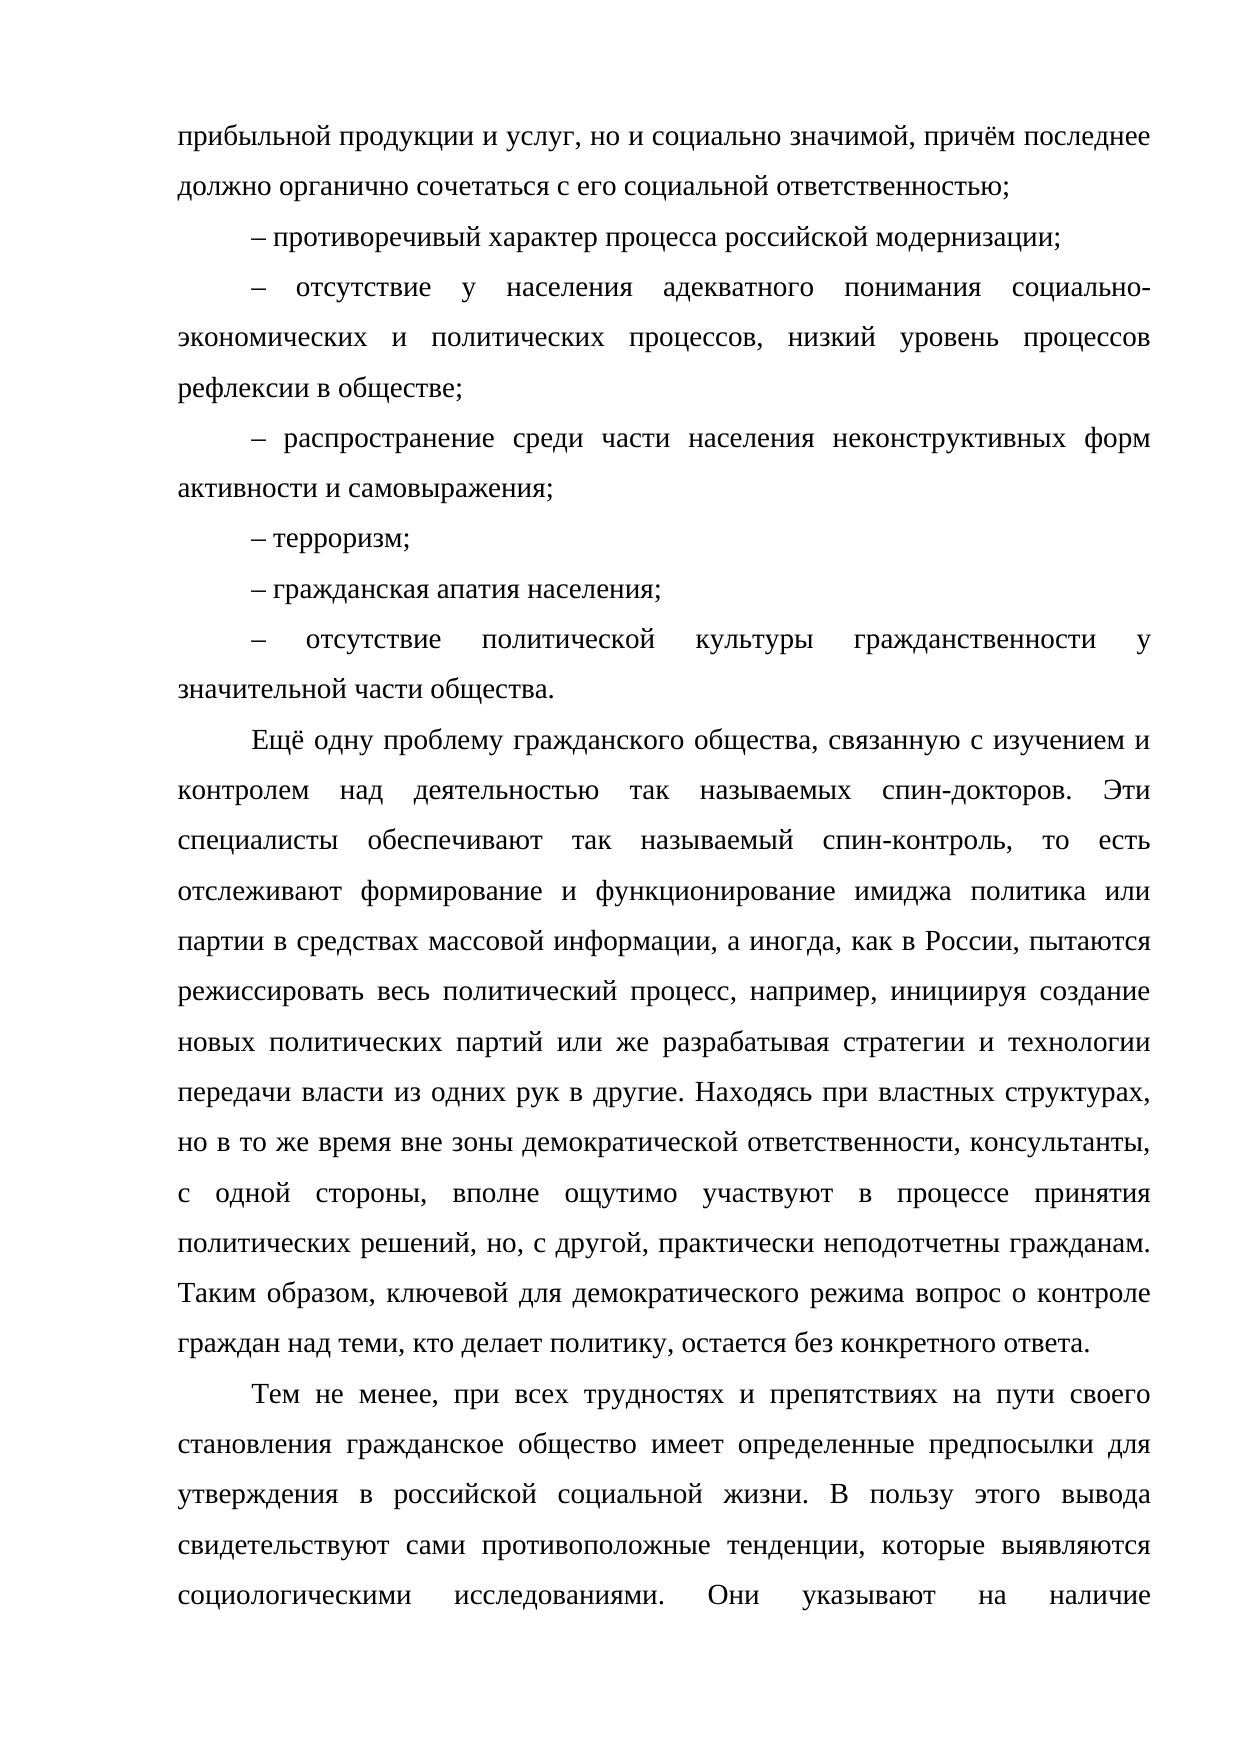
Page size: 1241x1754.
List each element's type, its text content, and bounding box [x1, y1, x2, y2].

text – гражданская апатия населения; [177, 571, 1152, 604]
text Ещё одну проблему гражданского общества, связанную с изучением и контролем над деятельностью так называемых спин-докторов. Эти специалисты обеспечивают так называемый спин-контроль, то есть отслеживают формирование и функционирование имиджа политика или партии в средствах массовой информации, а иногда, как в России, пытаются режиссировать весь политический процесс, например, инициируя создание новых политических партий или же разрабатывая стратегии и технологии передачи власти из одних рук в другие. Находясь при властных структурах, но в то же время вне зоны демократической ответственности, консультанты, с одной стороны, вполне ощутимо участвуют в процессе принятия политических решений, но, с другой, практически неподотчетны гражданам. Таким образом, ключевой для демократического режима вопрос о контроле граждан над теми, кто делает политику, остается без конкретного ответа. [177, 722, 1152, 1359]
text – распространение среди части населения неконструктивных форм активности и самовыражения; [177, 420, 1152, 504]
text – противоречивый характер процесса российской модернизации; [177, 219, 1152, 252]
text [177, 1376, 1152, 1611]
text – отсутствие у населения адекватного понимания социально-экономических и политических процессов, низкий уровень процессов рефлексии в обществе; [177, 269, 1152, 403]
text – отсутствие политической культуры гражданственности у значительной части общества. [177, 621, 1152, 705]
text – терроризм; [177, 521, 1152, 554]
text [177, 118, 1152, 202]
